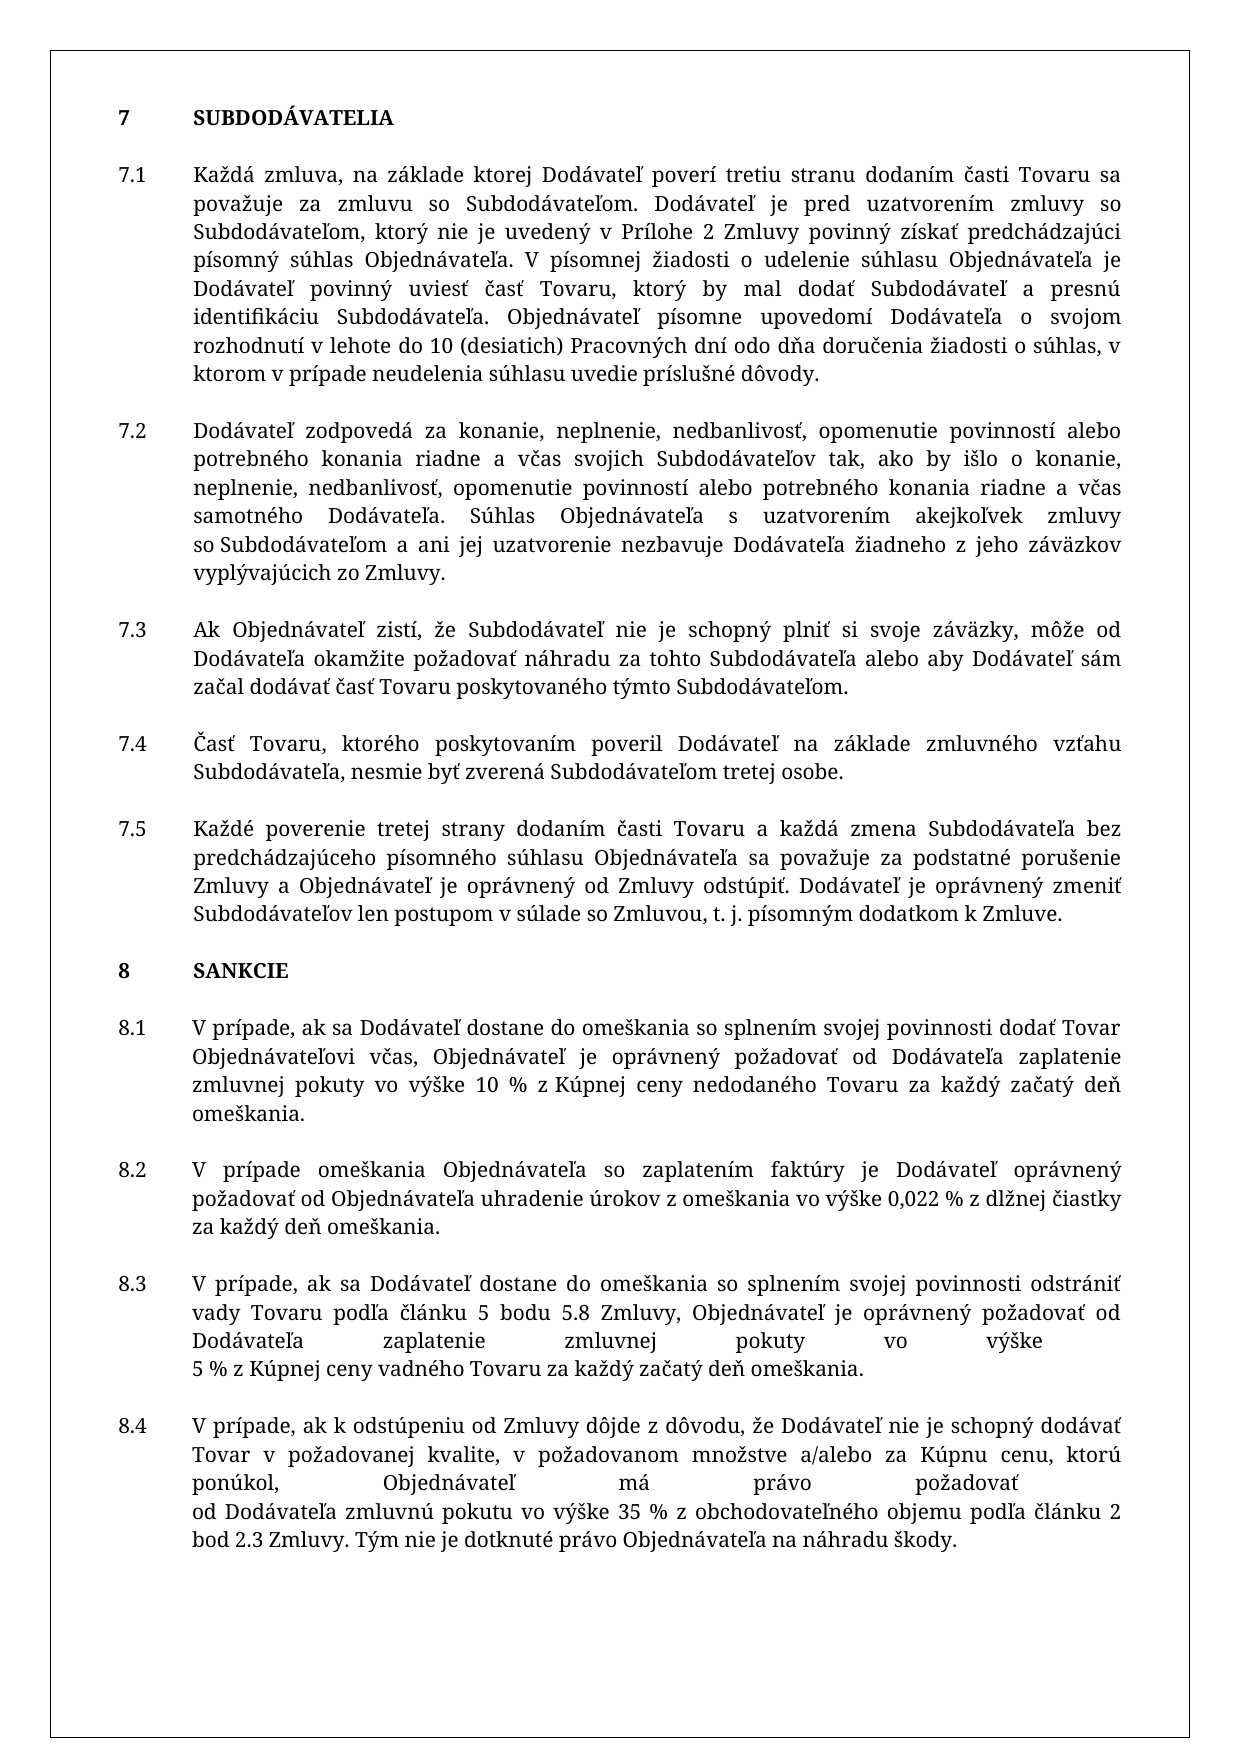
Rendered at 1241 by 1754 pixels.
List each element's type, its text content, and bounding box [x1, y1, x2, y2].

list V prípade, ak k odstúpeniu od Zmluvy dôjde z dôvodu, že Dodávateľ nie je schopný dodávať Tovar v požadovanej kvalite, v požadovanom množstve a/alebo za Kúpnu cenu, ktorú ponúkol, Objednávateľ má právo požadovať od Dodávateľa zmluvnú pokutu vo výške 35 % z obchodovateľného objemu podľa článku 2 bod 2.3 Zmluvy. Tým nie je dotknuté právo Objednávateľa na náhradu škody. [118, 1411, 1122, 1554]
list V prípade, ak sa Dodávateľ dostane do omeškania so splnením svojej povinnosti dodať Tovar Objednávateľovi včas, Objednávateľ je oprávnený požadovať od Dodávateľa zaplatenie zmluvnej pokuty vo výške 10 % z Kúpnej ceny nedodaného Tovaru za každý začatý deň omeškania. [118, 1013, 1122, 1127]
list Každá zmluva, na základe ktorej Dodávateľ poverí tretiu stranu dodaním časti Tovaru sa považuje za zmluvu so Subdodávateľom. Dodávateľ je pred uzatvorením zmluvy so Subdodávateľom, ktorý nie je uvedený v Prílohe 2 Zmluvy povinný získať predchádzajúci písomný súhlas Objednávateľa. V písomnej žiadosti o udelenie súhlasu Objednávateľa je Dodávateľ povinný uviesť časť Tovaru, ktorý by mal dodať Subdodávateľ a presnú identifikáciu Subdodávateľa. Objednávateľ písomne upovedomí Dodávateľa o svojom rozhodnutí v lehote do 10 (desiatich) Pracovných dní odo dňa doručenia žiadosti o súhlas, v ktorom v prípade neudelenia súhlasu uvedie príslušné dôvody. [118, 160, 1122, 388]
list Časť Tovaru, ktorého poskytovaním poveril Dodávateľ na základe zmluvného vzťahu Subdodávateľa, nesmie byť zverená Subdodávateľom tretej osobe. [118, 729, 1122, 786]
list SUBDODÁVATELIA [118, 103, 1122, 132]
list Ak Objednávateľ zistí, že Subdodávateľ nie je schopný plniť si svoje záväzky, môže od Dodávateľa okamžite požadovať náhradu za tohto Subdodávateľa alebo aby Dodávateľ sám začal dodávať časť Tovaru poskytovaného týmto Subdodávateľom. [118, 615, 1122, 701]
list V prípade, ak sa Dodávateľ dostane do omeškania so splnením svojej povinnosti odstrániť vady Tovaru podľa článku 5 bodu 5.8 Zmluvy, Objednávateľ je oprávnený požadovať od Dodávateľa zaplatenie zmluvnej pokuty vo výške 5 % z Kúpnej ceny vadného Tovaru za každý začatý deň omeškania. [118, 1269, 1122, 1383]
list SANKCIE [118, 956, 1122, 985]
list V prípade omeškania Objednávateľa so zaplatením faktúry je Dodávateľ oprávnený požadovať od Objednávateľa uhradenie úrokov z omeškania vo výške 0,022 % z dlžnej čiastky za každý deň omeškania. [118, 1156, 1122, 1241]
list Dodávateľ zodpovedá za konanie, neplnenie, nedbanlivosť, opomenutie povinností alebo potrebného konania riadne a včas svojich Subdodávateľov tak, ako by išlo o konanie, neplnenie, nedbanlivosť, opomenutie povinností alebo potrebného konania riadne a včas samotného Dodávateľa. Súhlas Objednávateľa s uzatvorením akejkoľvek zmluvy so Subdodávateľom a ani jej uzatvorenie nezbavuje Dodávateľa žiadneho z jeho záväzkov vyplývajúcich zo Zmluvy. [118, 416, 1122, 587]
list Každé poverenie tretej strany dodaním časti Tovaru a každá zmena Subdodávateľa bez predchádzajúceho písomného súhlasu Objednávateľa sa považuje za podstatné porušenie Zmluvy a Objednávateľ je oprávnený od Zmluvy odstúpiť. Dodávateľ je oprávnený zmeniť Subdodávateľov len postupom v súlade so Zmluvou, t. j. písomným dodatkom k Zmluve. [118, 814, 1122, 928]
